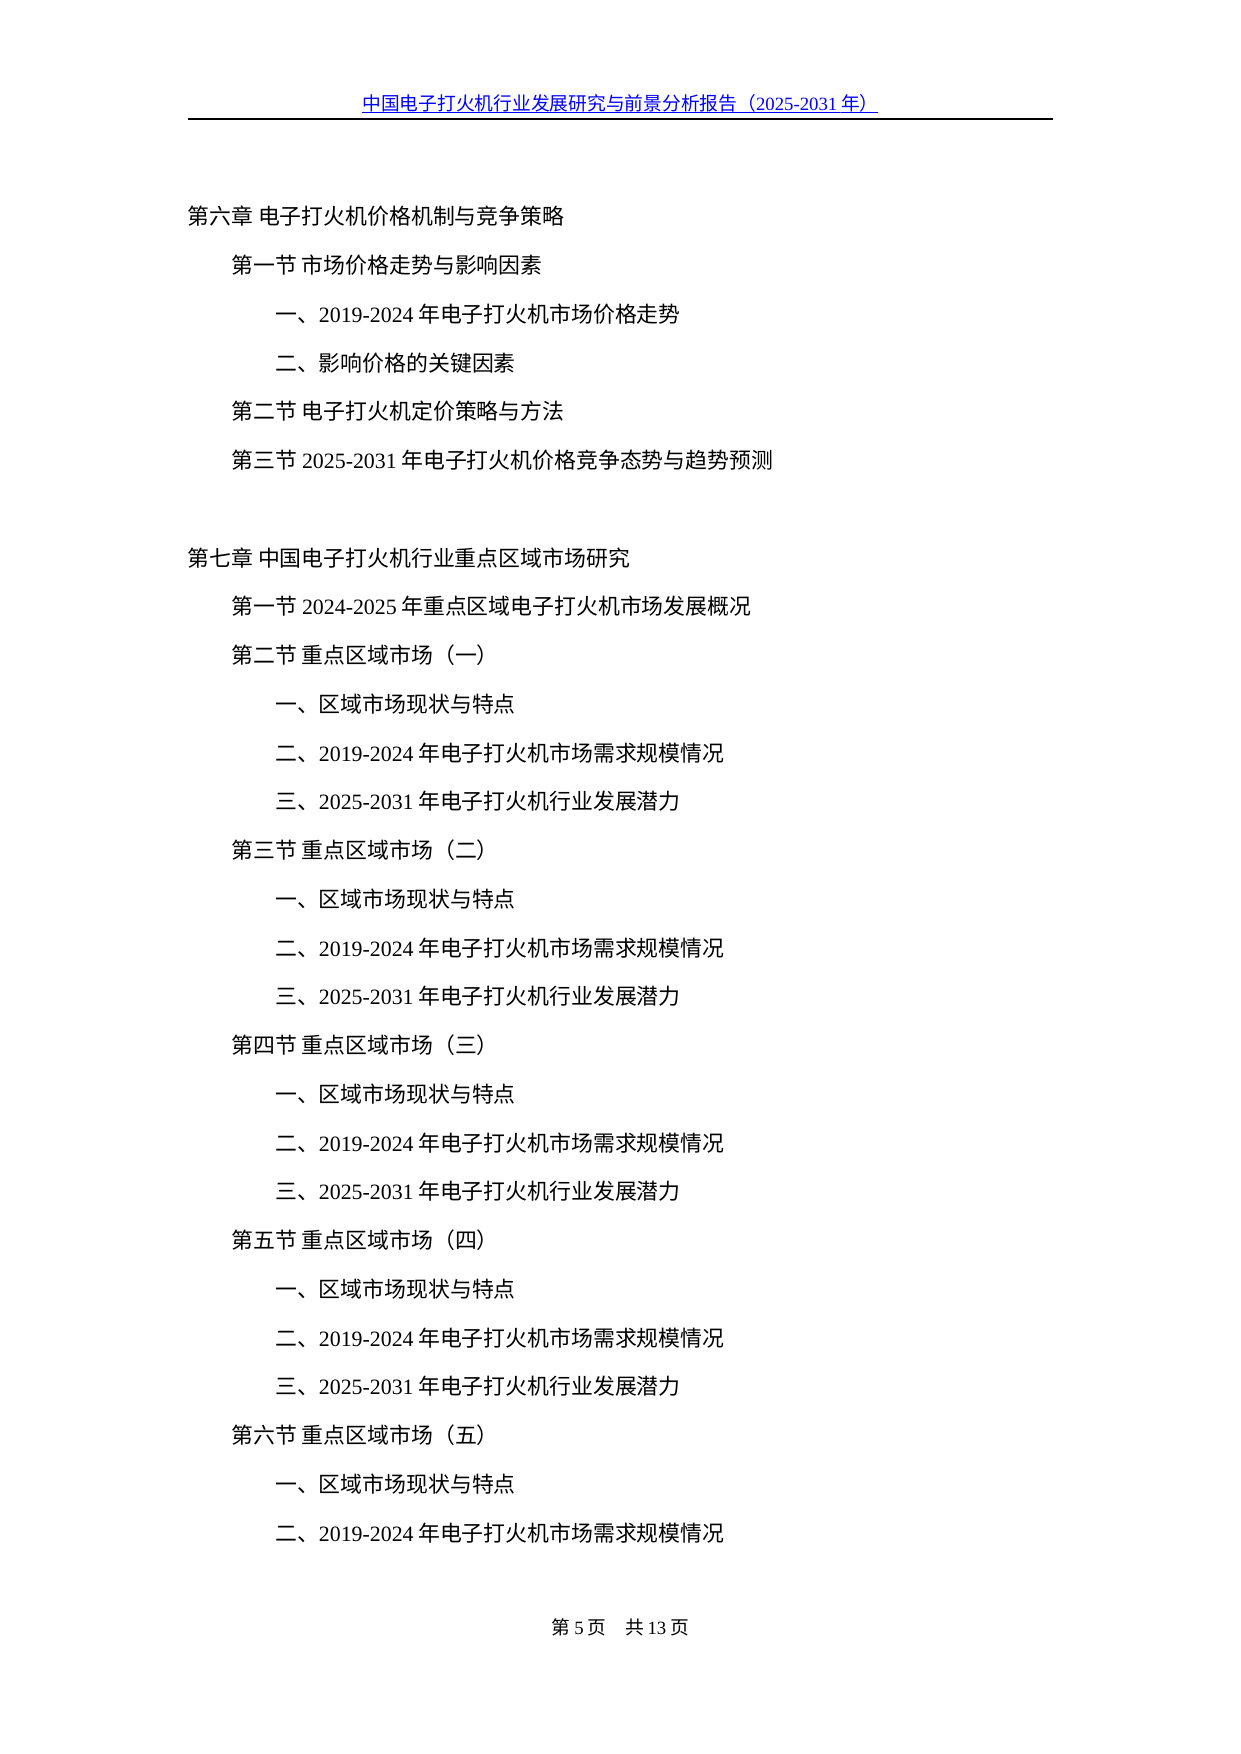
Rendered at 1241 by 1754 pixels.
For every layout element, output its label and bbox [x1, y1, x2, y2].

text [187, 150, 1053, 1548]
